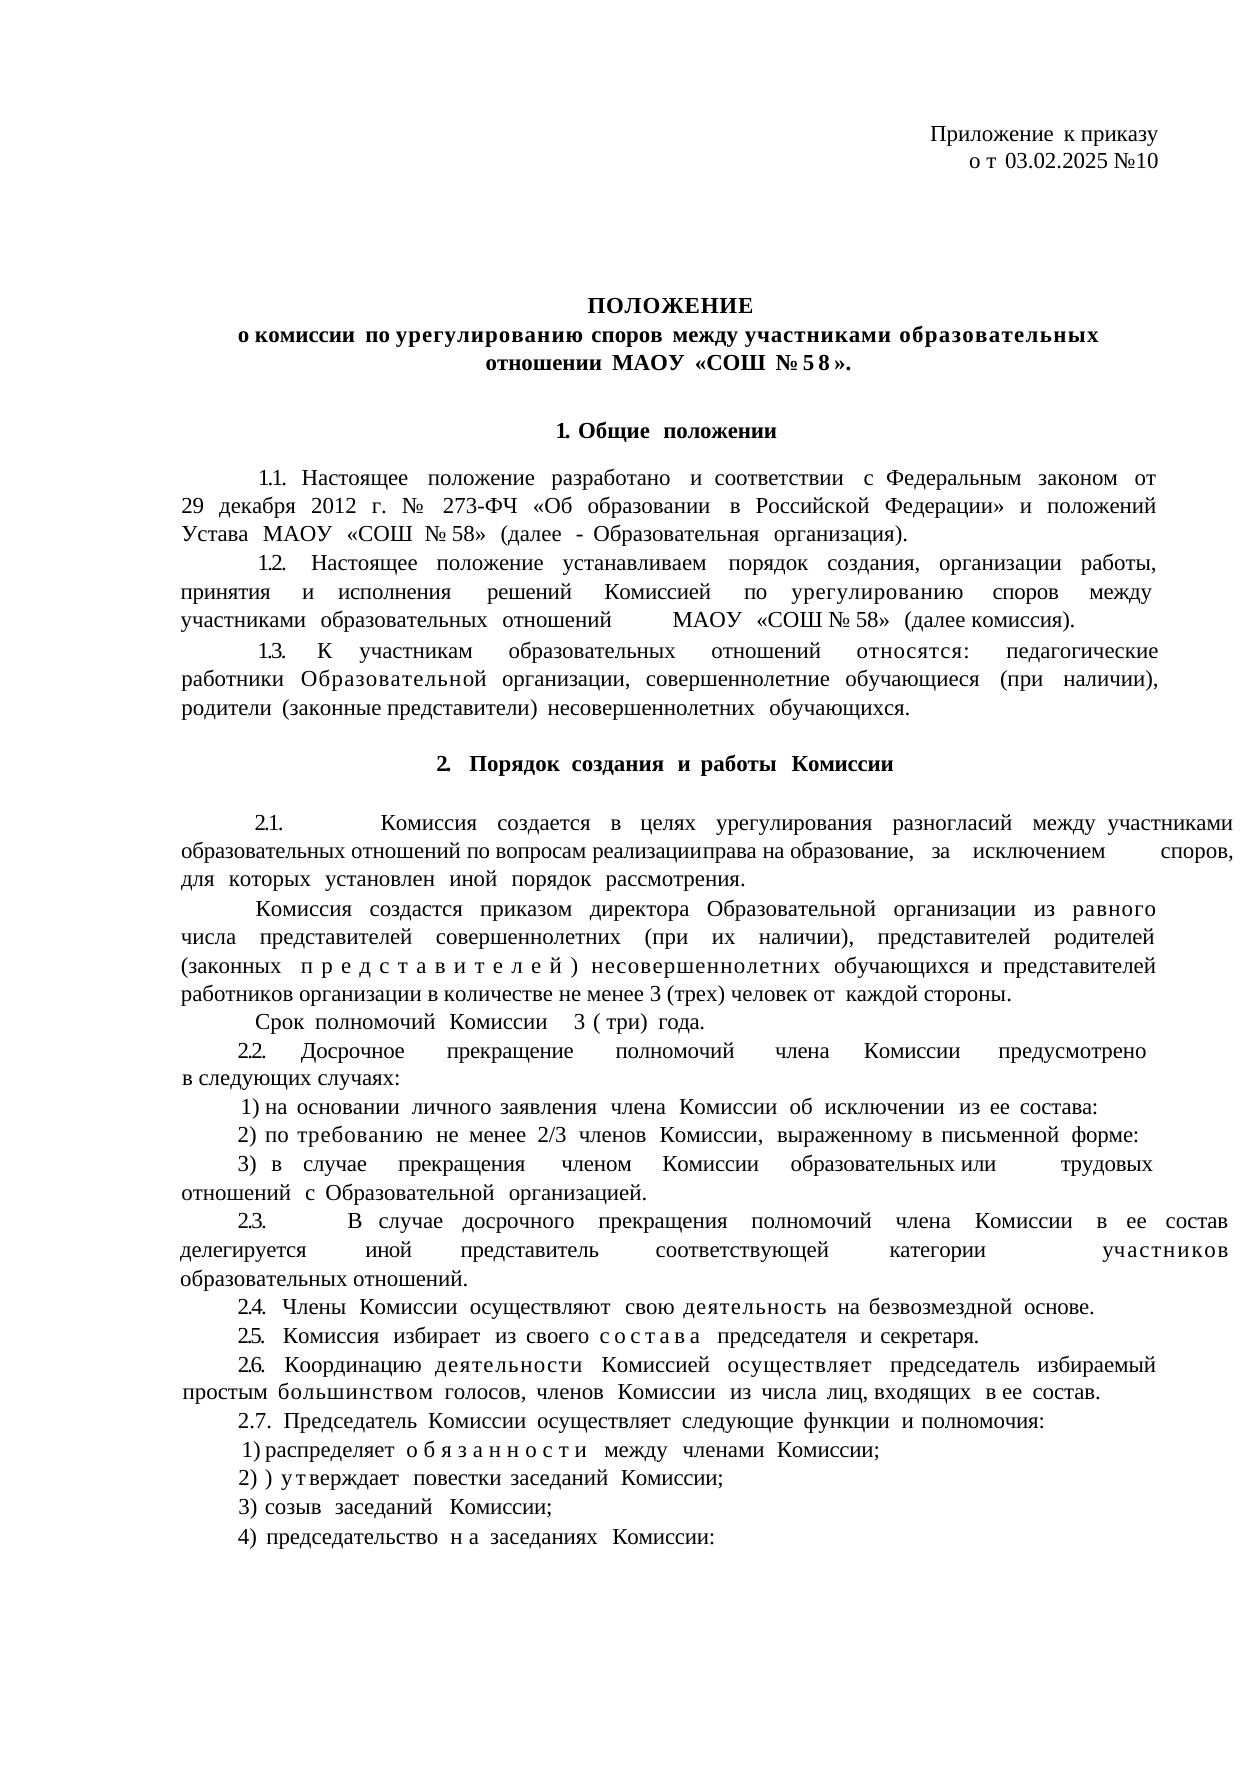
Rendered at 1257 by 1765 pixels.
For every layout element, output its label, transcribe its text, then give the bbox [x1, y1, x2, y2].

list В случае досрочного прекращения полномочий члена Комиссии в ее состав делегируется иной представитель соответствующей категории участников образовательных отношений. [180, 1207, 1228, 1292]
text Срок полномочий Комиссии 3 ( три) года. [255, 1009, 1242, 1035]
list созыв заседаний Комиссии; [238, 1493, 1242, 1519]
list на основании личного заявления члена Комиссии об исключении из ее состава: [240, 1093, 1242, 1119]
text Комиссия создастся приказом директора Образовательной организации из равного числа представителей совершеннолетних (при их наличии), представителей родителей (законных представителей) несовершеннолетних обучающихся и представителей работников организации в количестве не менее 3 (тpex) человек от каждой стороны. [181, 895, 1157, 1007]
list распределяет обязанности между членами Комиссии; [241, 1436, 1242, 1462]
list ) утверждает повестки заседаний Комиссии; [238, 1464, 1242, 1490]
list Комиссия создается в целях урегулирования разногласий между участниками образовательных отношений по вопросам реализации права на образование, за исключением споров, для которых установлен иной порядок рассмотрения. [181, 809, 1234, 892]
list в случае прекращения членом Комиссии образовательных или трудовых отношений с Образовательной организацией. [181, 1151, 1157, 1205]
subtitle ПОЛОЖЕНИЕ [190, 292, 1150, 319]
list Настоящее положение разработано и соответствии с Федеральным законом oт 29 декабря 2012 г. № 273-ФЧ «Об образовании в Российской Федерации» и положений Устава МАОУ «СОШ № 58» (далее - Образовательная организация). [181, 464, 1156, 547]
list Координацию деятельности Комиссией осуществляет председатель избираемый простым большинством голосов, членов Комиссии из числа лиц, входящих в ее состав. [182, 1351, 1156, 1404]
list Члены Комиссии осуществляют свою деятельность на безвозмездной основе. [237, 1294, 1242, 1319]
list Комиссия избирает из своего состава председателя и секретаря. [237, 1322, 1242, 1348]
list Досрочное прекращение полномочий члена Комиссии предусмотрено в следующих случаях: [182, 1037, 1157, 1090]
text о комиссии по урегулированию споров между участниками образовательных отношении МАОУ «СОШ №58». [186, 319, 1150, 376]
subtitle Порядок создания и работы Комиссии [436, 750, 1242, 777]
text 2.7. Председатель Комиссии осуществляет следующие функции и полномочия: [238, 1407, 1242, 1433]
list председательство на заседаниях Комиссии: [238, 1523, 1242, 1549]
list по требованию не менее 2/3 членов Комиссии, выраженному в письменной форме: [237, 1121, 1242, 1148]
list К участникам образовательных отношений относятся: педагогические работники Образовательной организации, совершеннолетние обучающиеся (при наличии), родители (законные представители) несовершеннолетних обучающихся. [181, 637, 1159, 720]
text Приложение к приказу o т 03.02.2025 №10 [917, 120, 1158, 173]
subtitle Общие положении [555, 417, 1242, 444]
list Настоящее положение устанавливаем порядок создания, организации работы, принятия и исполнения решений Комиссией по урегулированию споров между участниками образовательных отношений МАОУ «СОШ № 58» (далее комиссия). [180, 549, 1157, 632]
